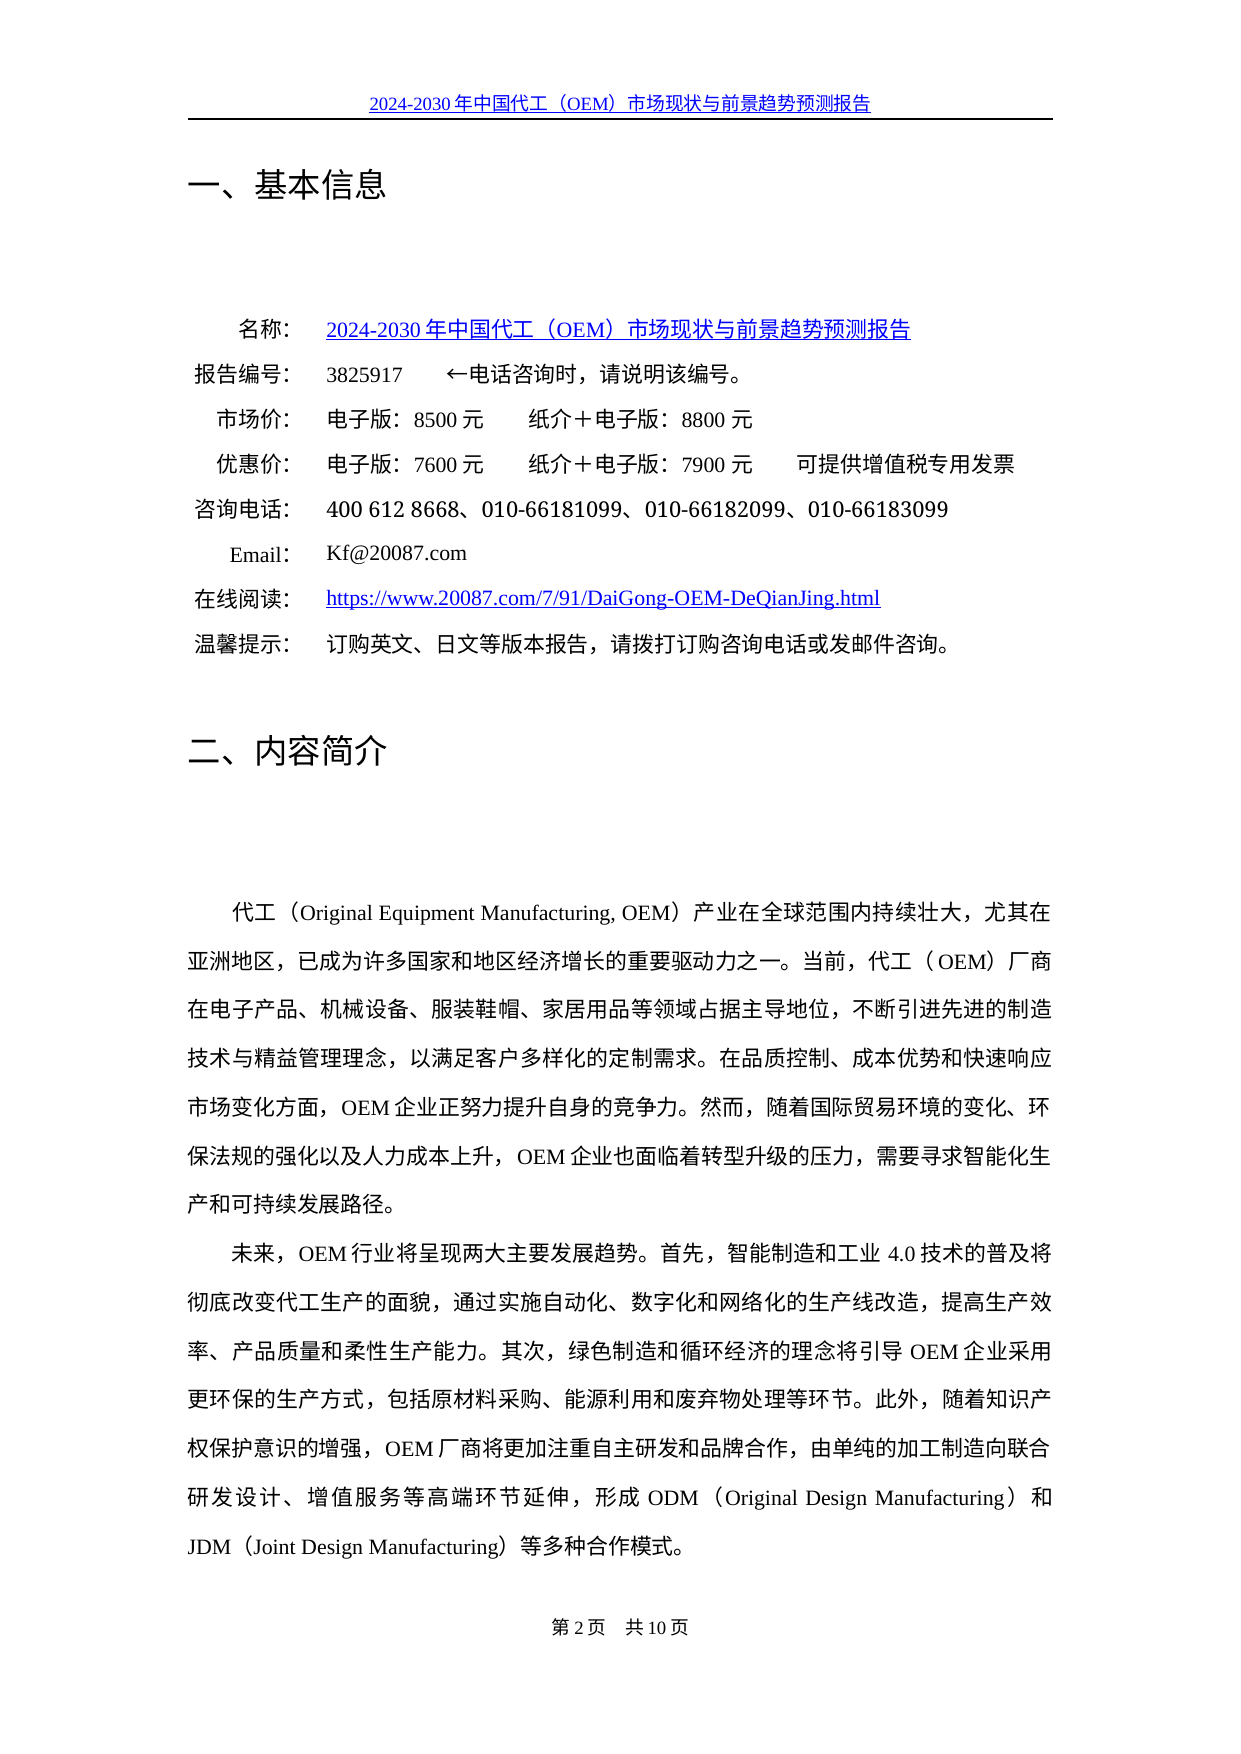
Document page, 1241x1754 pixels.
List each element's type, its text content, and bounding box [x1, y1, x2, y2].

table_cell 报告编号： [167, 357, 315, 402]
table_cell Email： [167, 537, 315, 582]
table_cell Kf@20087.com [315, 537, 1073, 582]
table_cell [315, 582, 1073, 627]
table_cell 400 612 8668、010-66181099、010-66182099、010-66183099 [315, 492, 1073, 537]
table_cell 市场价： [167, 402, 315, 447]
table_cell 咨询电话： [167, 492, 315, 537]
table_header 名称： [167, 312, 315, 357]
table_cell 优惠价： [167, 447, 315, 492]
table_cell 3825917 ←电话咨询时，请说明该编号。 [315, 357, 1073, 402]
title 一、基本信息 [187, 150, 1053, 215]
table_cell 电子版：7600 元 纸介＋电子版：7900 元 可提供增值税专用发票 [315, 447, 1073, 492]
table_cell 在线阅读： [167, 582, 315, 627]
title 二、内容简介 [187, 717, 1053, 782]
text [187, 894, 1053, 1561]
table_cell 电子版：8500 元 纸介＋电子版：8800 元 [315, 402, 1073, 447]
table_header 2024-2030年中国代工（OEM）市场现状与前景趋势预测报告 [315, 312, 1073, 357]
table_cell 订购英文、日文等版本报告，请拨打订购咨询电话或发邮件咨询。 [315, 627, 1073, 672]
table_cell 温馨提示： [167, 627, 315, 672]
